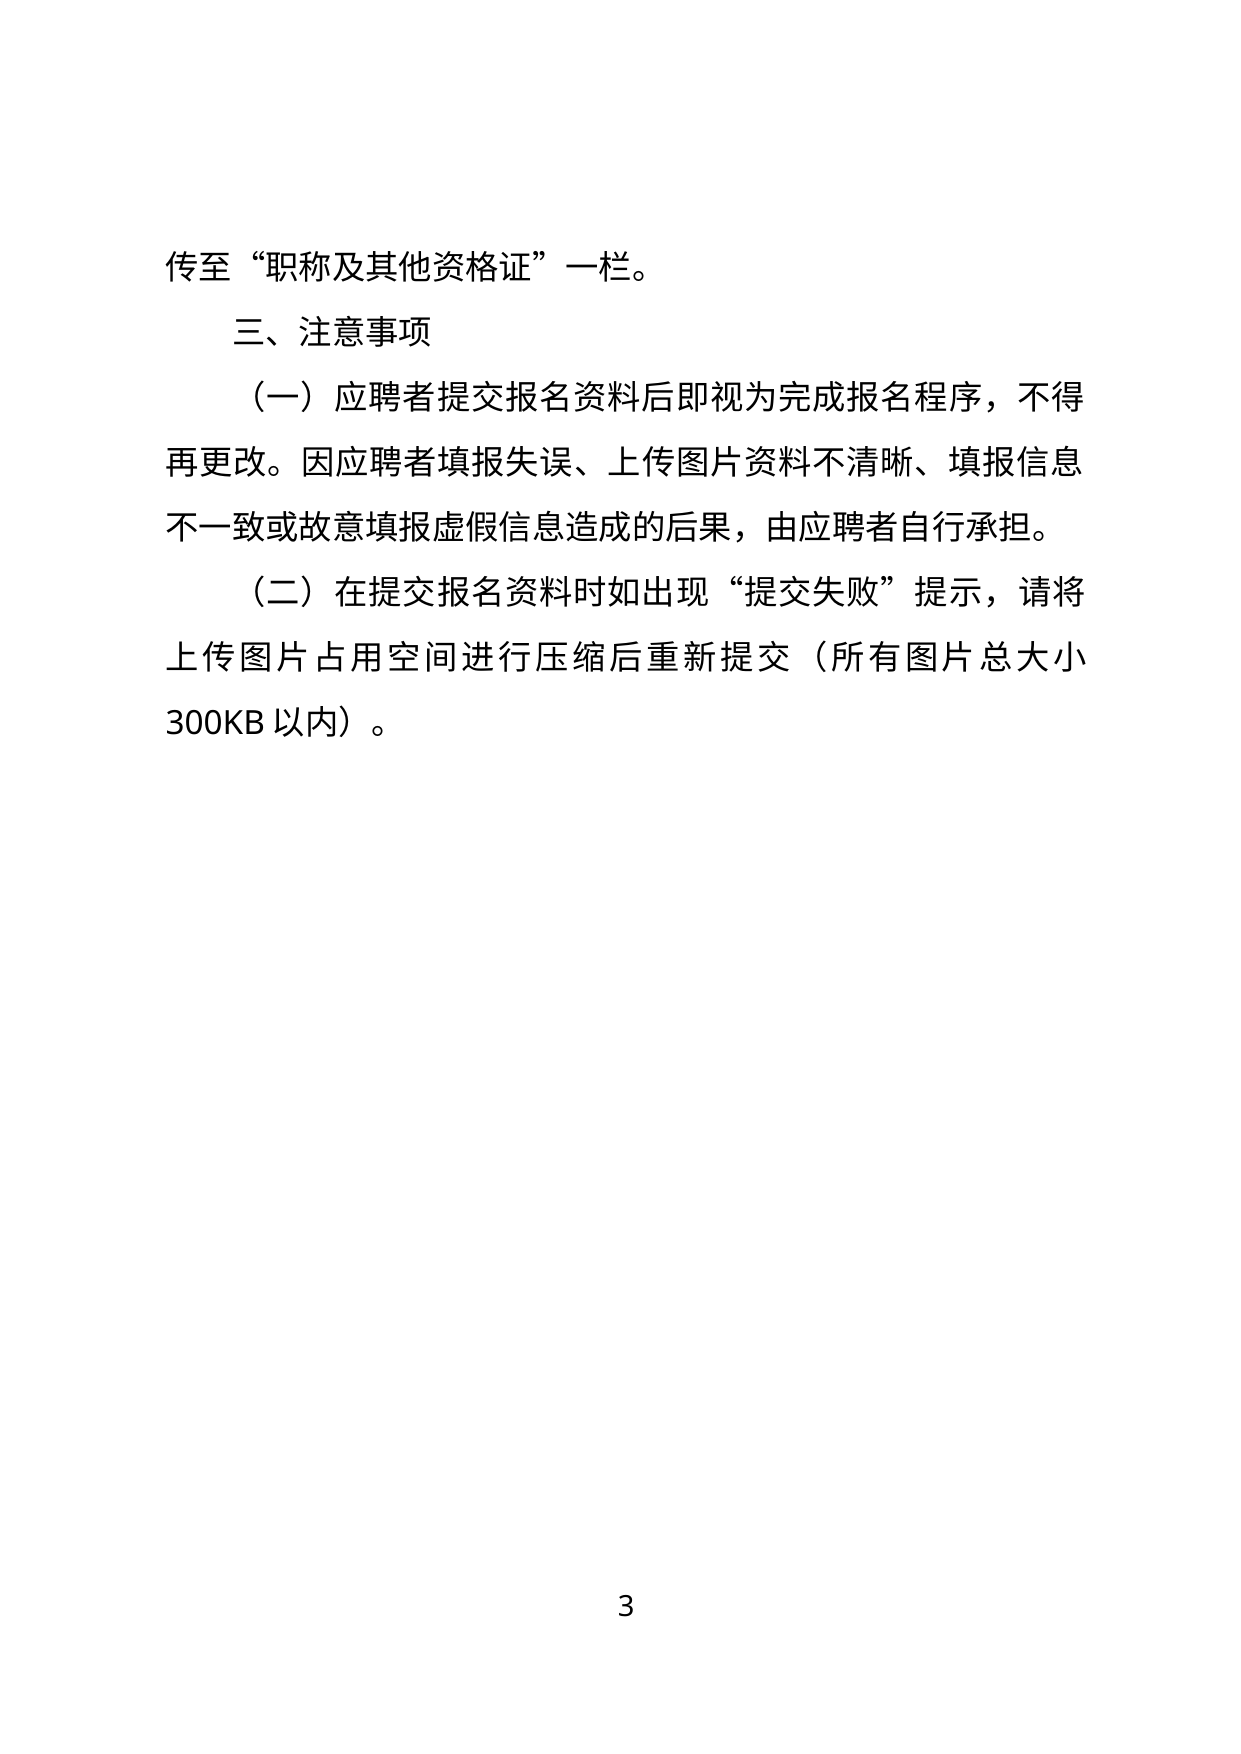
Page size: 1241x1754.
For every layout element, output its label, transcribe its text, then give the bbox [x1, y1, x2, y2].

text 三、注意事项 [165, 298, 1087, 363]
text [165, 233, 1087, 298]
text （二）在提交报名资料时如出现“提交失败”提示，请将上传图片占用空间进行压缩后重新提交（所有图片总大小300KB以内）。 [165, 558, 1087, 753]
text （一）应聘者提交报名资料后即视为完成报名程序，不得再更改。因应聘者填报失误、上传图片资料不清晰、填报信息不一致或故意填报虚假信息造成的后果，由应聘者自行承担。 [165, 363, 1087, 558]
